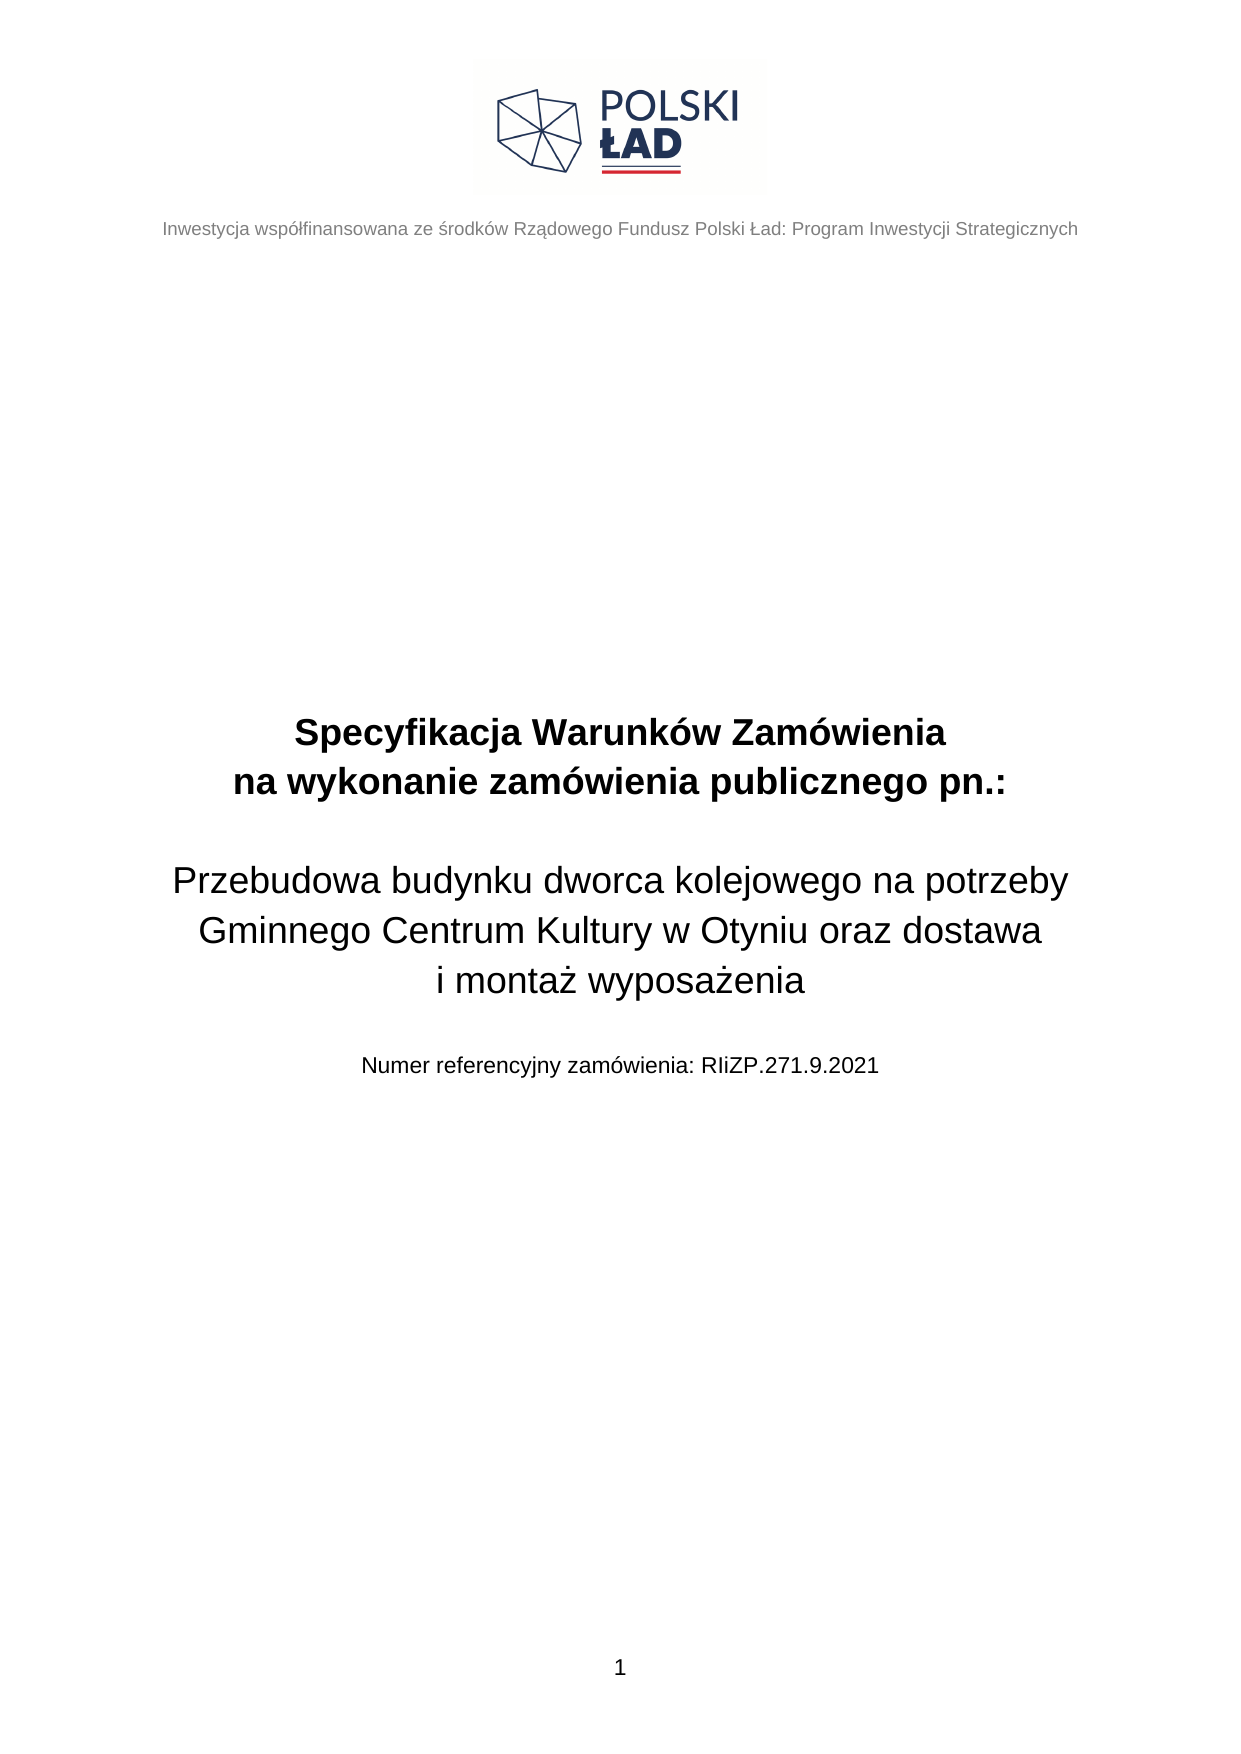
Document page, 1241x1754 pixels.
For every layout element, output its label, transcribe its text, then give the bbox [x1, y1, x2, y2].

picture [473, 59, 768, 195]
text Numer referencyjny zamówienia: RIiZP.271.9.2021 [148, 1052, 1093, 1078]
text Przebudowa budynku dworca kolejowego na potrzeby Gminnego Centrum Kultury w Otyniu oraz dostawa i montaż wyposażenia [148, 859, 1093, 1001]
text na wykonanie zamówienia publicznego pn.: [148, 759, 1093, 803]
text Specyfikacja Warunków Zamówienia [148, 710, 1093, 753]
